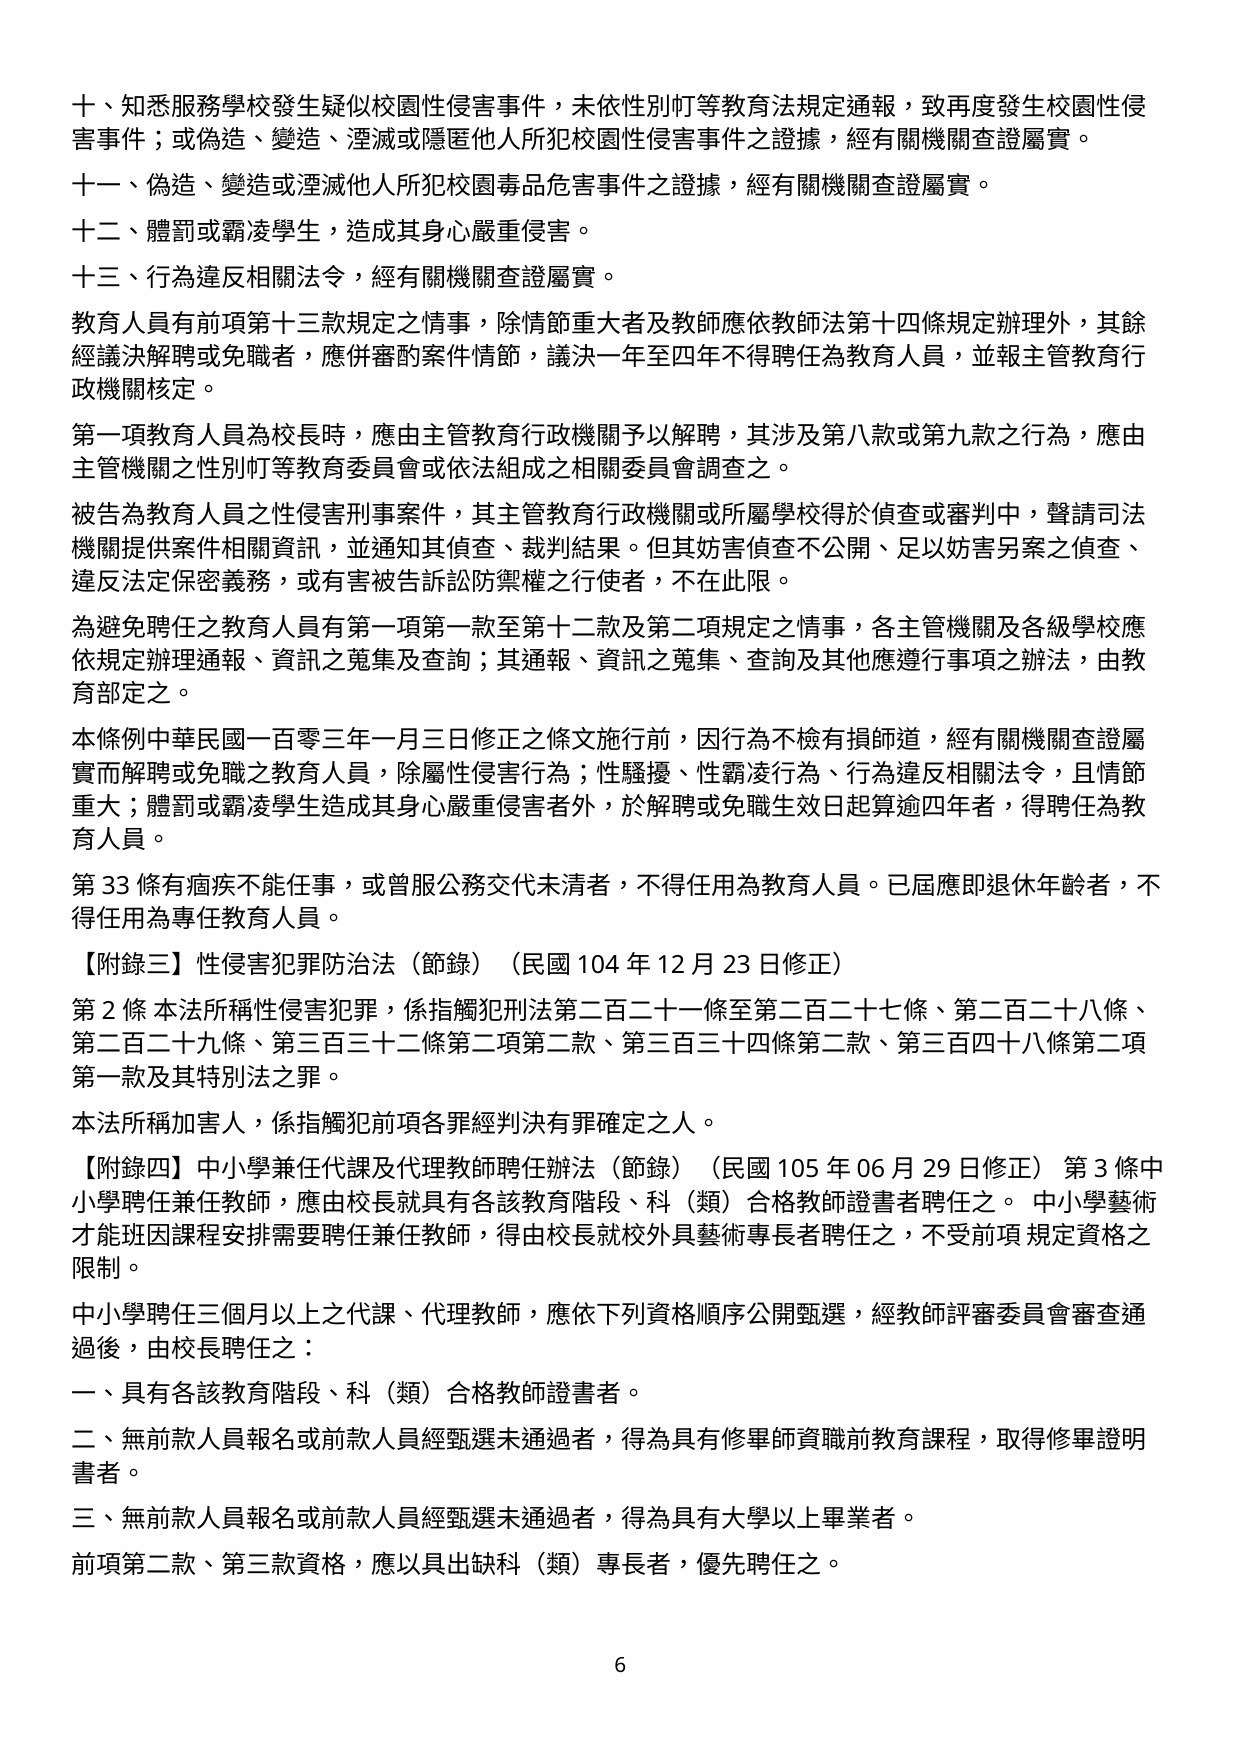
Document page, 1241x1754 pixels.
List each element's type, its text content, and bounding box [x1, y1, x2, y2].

text 二、無前款人員報名或前款人員經甄選未通過者，得為具有修畢師資職前教育課程，取得修畢證明 書者。 [71, 1422, 1169, 1489]
text 三、無前款人員報名或前款人員經甄選未通過者，得為具有大學以上畢業者。 [71, 1501, 1169, 1534]
text 第一項教育人員為校長時，應由主管教育行政機關予以解聘，其涉及第八款或第九款之行為，應由 主管機關之性別帄等教育委員會或依法組成之相關委員會調查之。 [71, 418, 1169, 484]
text 中小學聘任三個月以上之代課、代理教師，應依下列資格順序公開甄選，經教師評審委員會審查通 過後，由校長聘任之： [71, 1297, 1169, 1364]
text 本法所稱加害人，係指觸犯前項各罪經判決有罪確定之人。 [71, 1105, 1169, 1139]
text 十、知悉服務學校發生疑似校園性侵害事件，未依性別帄等教育法規定通報，致再度發生校園性侵 害事件；或偽造、變造、湮滅或隱匿他人所犯校園性侵害事件之證據，經有關機關查證屬實。 [71, 89, 1169, 155]
text 十三、行為違反相關法令，經有關機關查證屬實。 [71, 259, 1169, 293]
text 為避免聘任之教育人員有第一項第一款至第十二款及第二項規定之情事，各主管機關及各級學校應 依規定辦理通報、資訊之蒐集及查詢；其通報、資訊之蒐集、查詢及其他應遵行事項之辦法，由教 育部定之。 [71, 609, 1169, 709]
text 第 2 條 本法所稱性侵害犯罪，係指觸犯刑法第二百二十一條至第二百二十七條、第二百二十八條、 第二百二十九條、第三百三十二條第二項第二款、第三百三十四條第二款、第三百四十八條第二項 第一款及其特別法之罪。 [71, 993, 1169, 1093]
text 一、具有各該教育階段、科（類）合格教師證書者。 [71, 1376, 1169, 1409]
text 【附錄三】性侵害犯罪防治法（節錄）（民國 104 年 12 月 23 日修正） [71, 947, 1169, 980]
text 教育人員有前項第十三款規定之情事，除情節重大者及教師應依教師法第十四條規定辦理外，其餘 經議決解聘或免職者，應併審酌案件情節，議決一年至四年不得聘任為教育人員，並報主管教育行 政機關核定。 [71, 305, 1169, 405]
text 前項第二款、第三款資格，應以具出缺科（類）專長者，優先聘任之。 [71, 1547, 1169, 1580]
text 被告為教育人員之性侵害刑事案件，其主管教育行政機關或所屬學校得於偵查或審判中，聲請司法 機關提供案件相關資訊，並通知其偵查、裁判結果。但其妨害偵查不公開、足以妨害另案之偵查、 違反法定保密義務，或有害被告訴訟防禦權之行使者，不在此限。 [71, 497, 1169, 597]
text 【附錄四】中小學兼任代課及代理教師聘任辦法（節錄）（民國 105 年 06 月 29 日修正） 第 3 條中小學聘任兼任教師，應由校長就具有各該教育階段、科（類）合格教師證書者聘任之。 中小學藝術才能班因課程安排需要聘任兼任教師，得由校長就校外具藝術專長者聘任之，不受前項 規定資格之限制。 [71, 1151, 1169, 1284]
text 第 33 條有痼疾不能任事，或曾服公務交代未清者，不得任用為教育人員。已屆應即退休年齡者，不 得任用為專任教育人員。 [71, 868, 1169, 934]
text 十二、體罰或霸凌學生，造成其身心嚴重侵害。 [71, 214, 1169, 247]
text 十一、偽造、變造或湮滅他人所犯校園毒品危害事件之證據，經有關機關查證屬實。 [71, 168, 1169, 201]
text 本條例中華民國一百零三年一月三日修正之條文施行前，因行為不檢有損師道，經有關機關查證屬 實而解聘或免職之教育人員，除屬性侵害行為；性騷擾、性霸凌行為、行為違反相關法令，且情節 重大；體罰或霸凌學生造成其身心嚴重侵害者外，於解聘或免職生效日起算逾四年者，得聘任為教 育人員。 [71, 722, 1169, 855]
